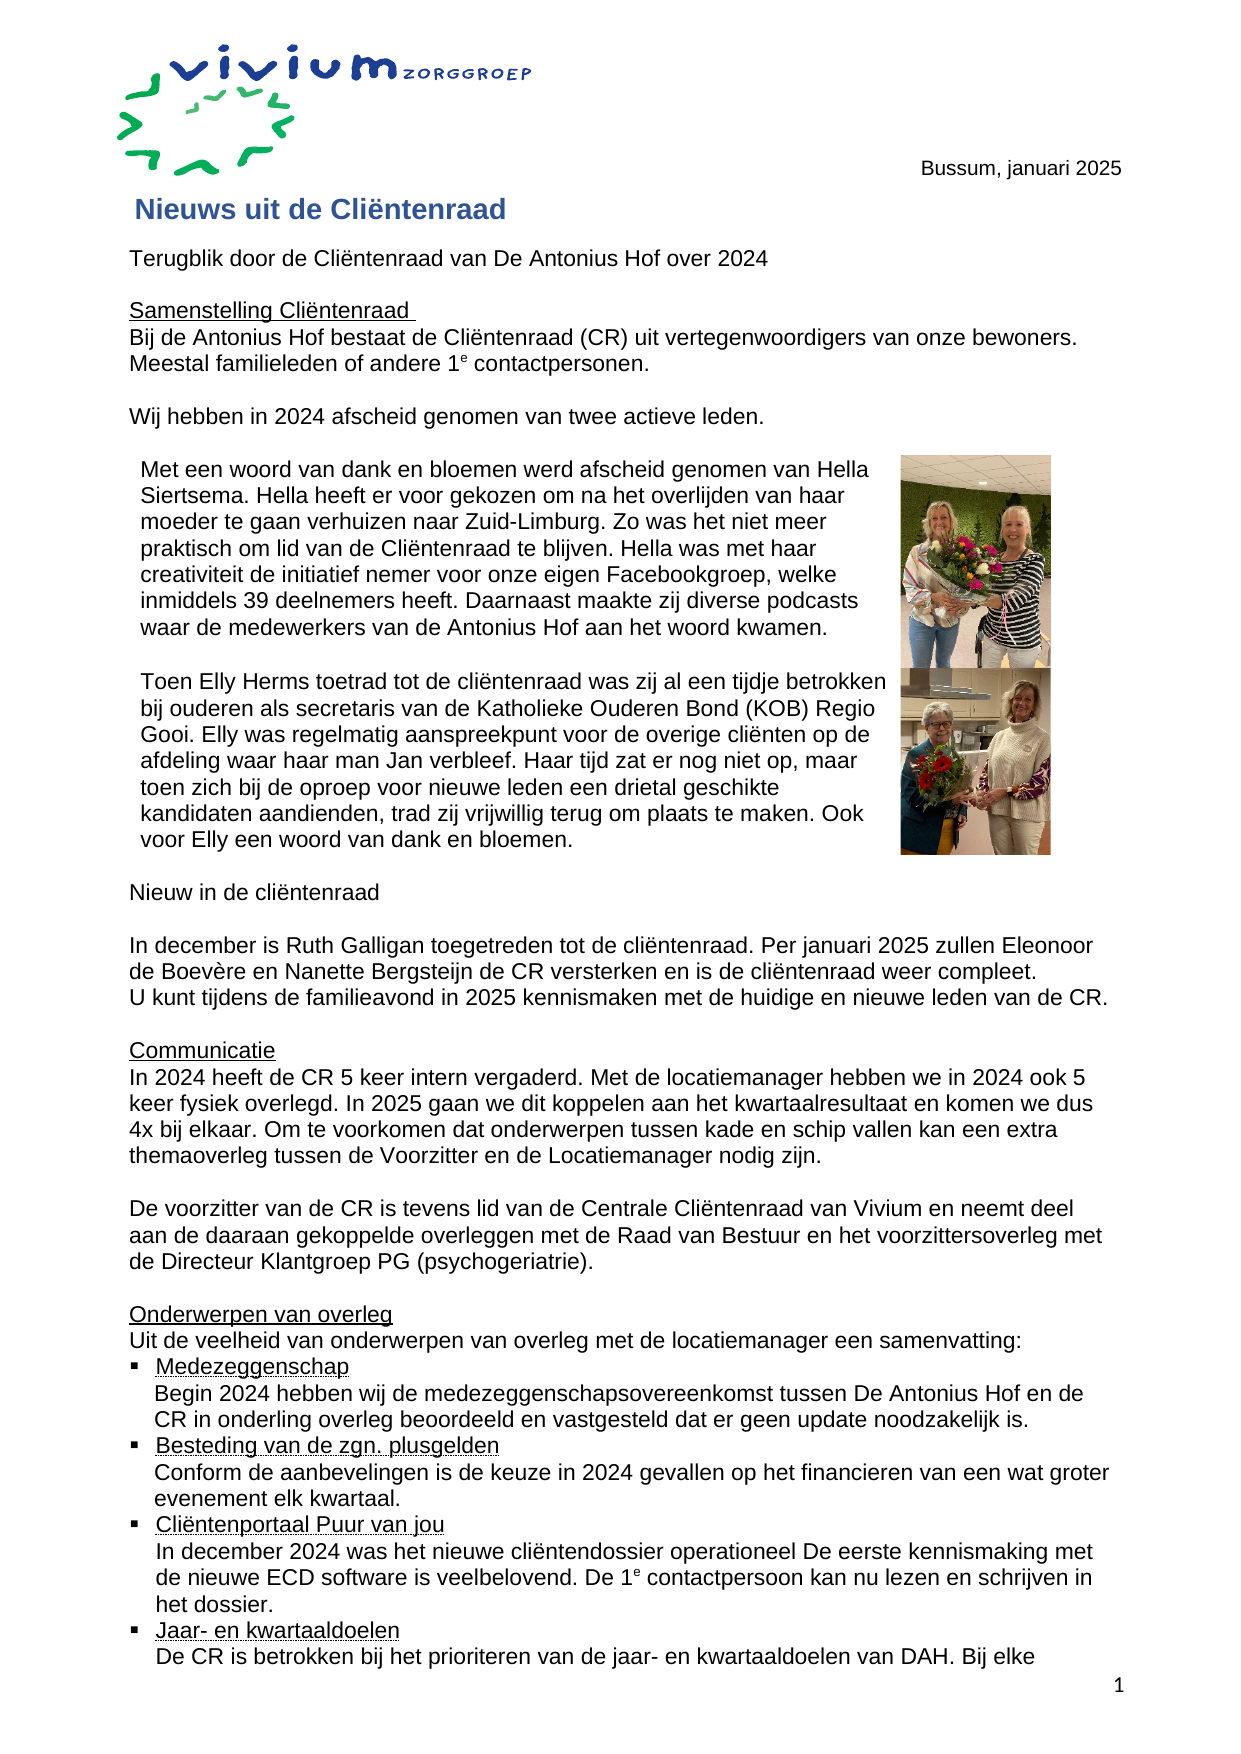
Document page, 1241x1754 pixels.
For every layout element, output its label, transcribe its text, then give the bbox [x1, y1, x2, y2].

picture [900, 455, 1051, 855]
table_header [118, 245, 1124, 1669]
text Nieuws uit de Cliëntenraad [118, 192, 1124, 226]
